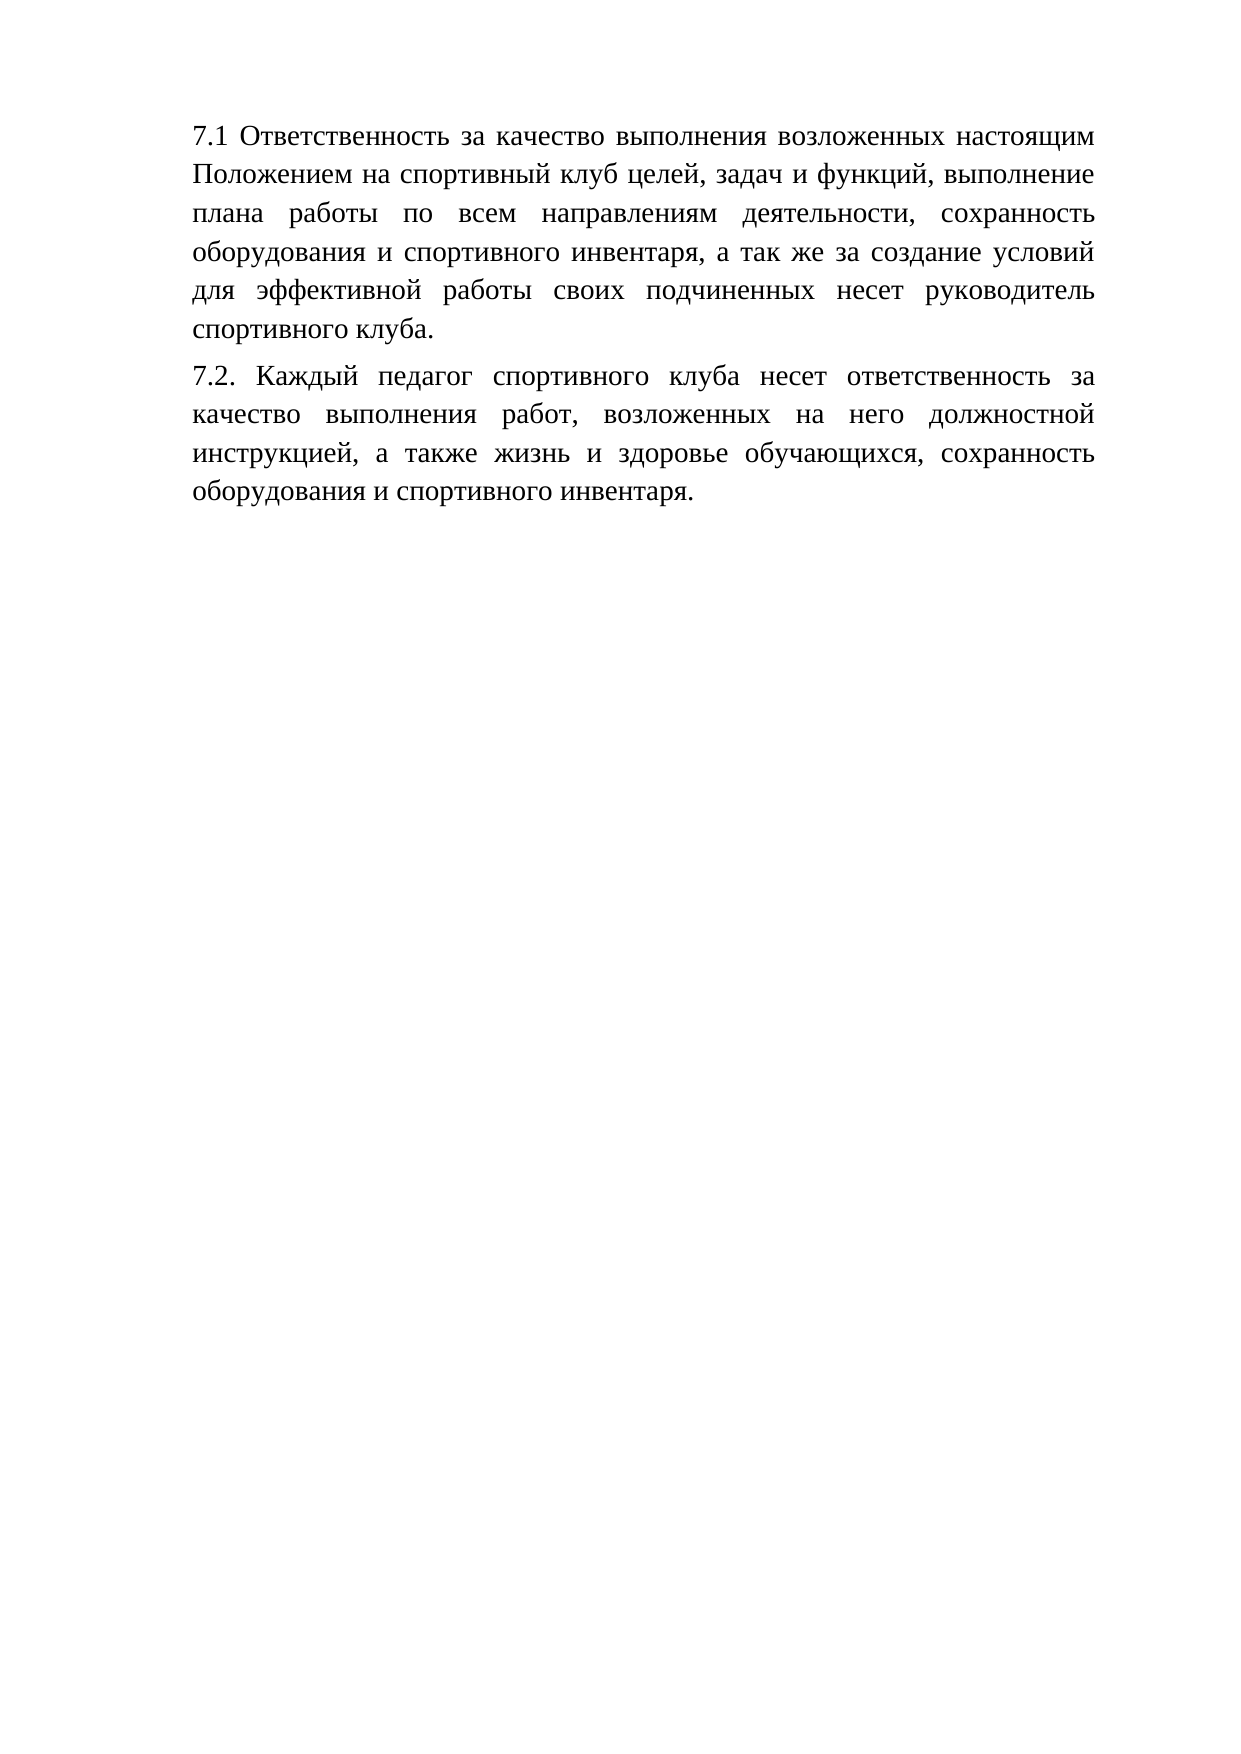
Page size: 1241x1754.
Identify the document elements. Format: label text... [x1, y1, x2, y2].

text 7.1 Ответственность за качество выполнения возложенных настоящим Положением на спортивный клуб целей, задач и функций, выполнение плана работы по всем направлениям деятельности, сохранность оборудования и спортивного инвентаря, а так же за создание условий для эффективной работы своих подчиненных несет руководитель спортивного клуба. [192, 118, 1096, 344]
text 7.2. Каждый педагог спортивного клуба несет ответственность за качество выполнения работ, возложенных на него должностной инструкцией, а также жизнь и здоровье обучающихся, сохранность оборудования и спортивного инвентаря. [192, 358, 1096, 507]
